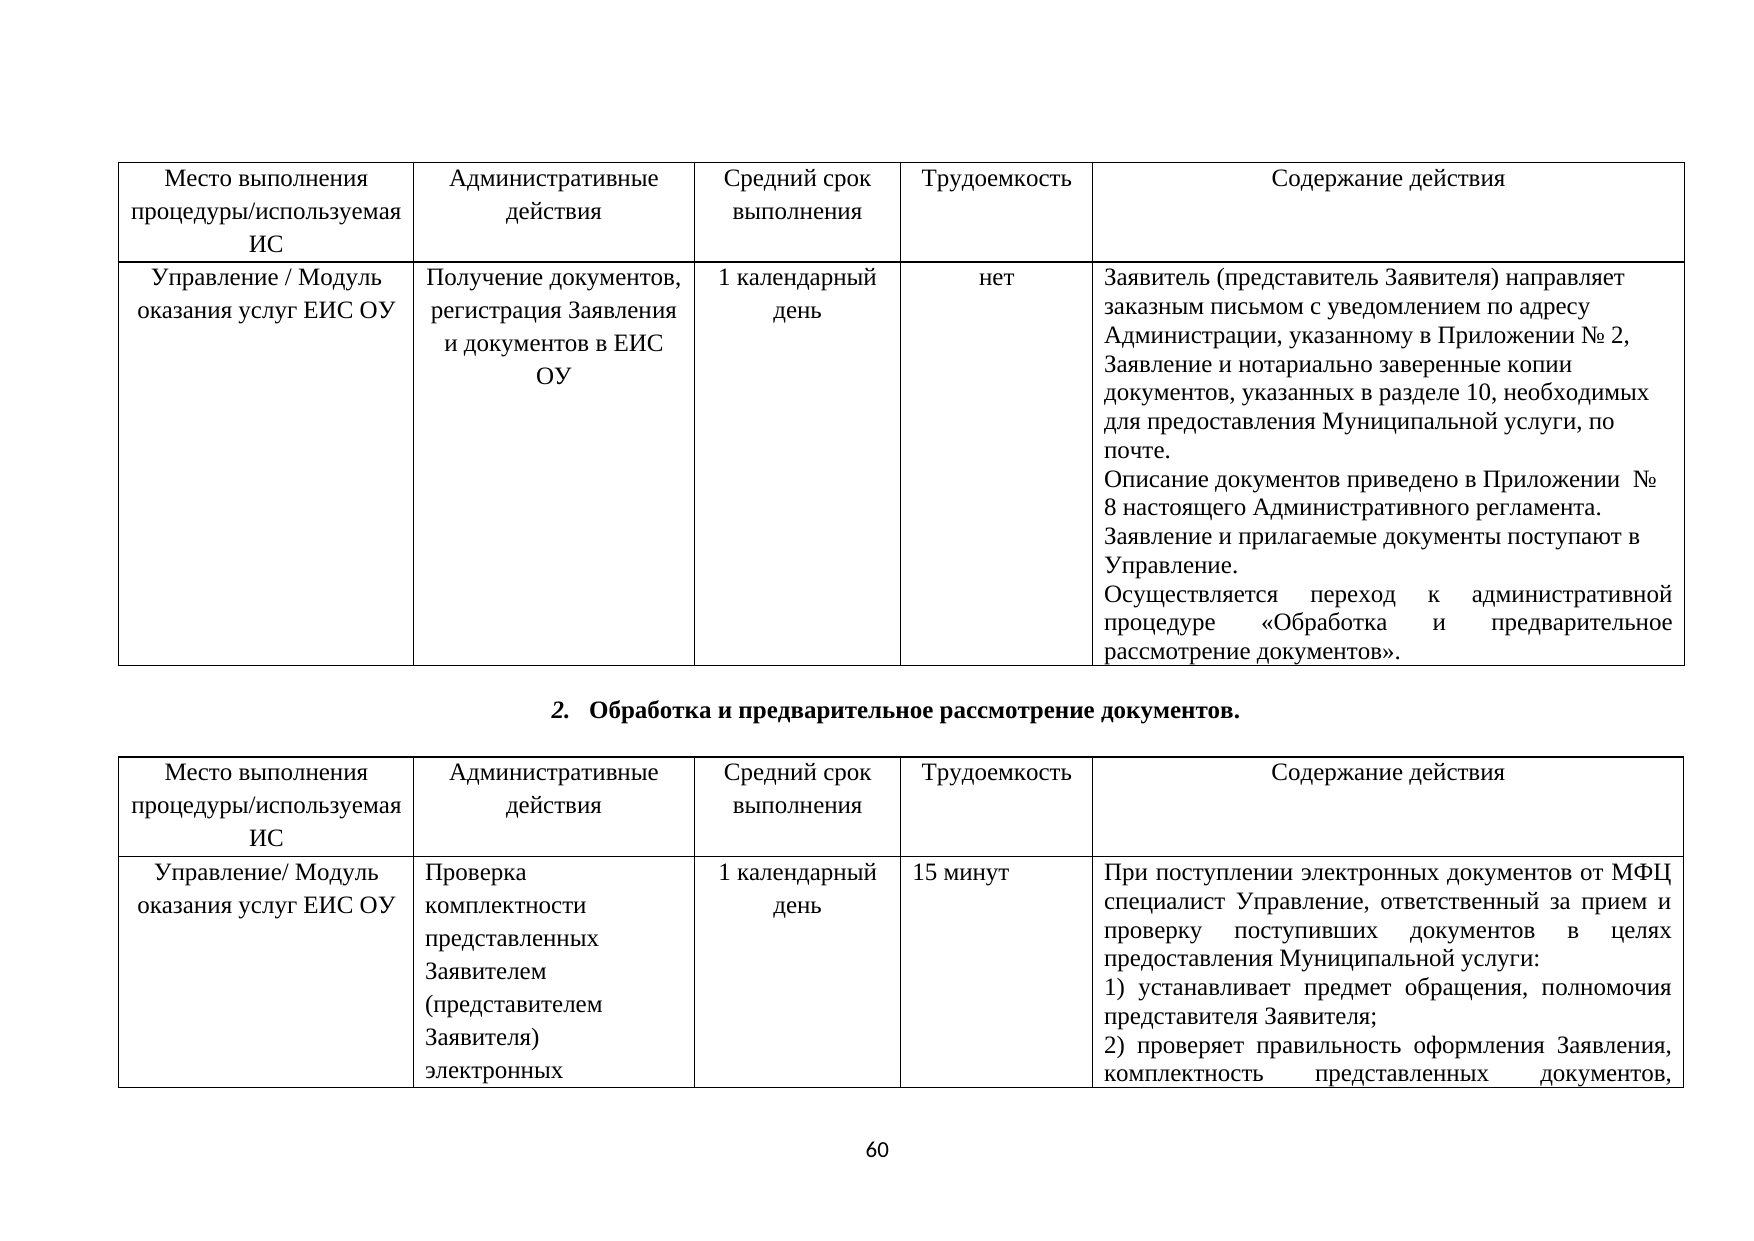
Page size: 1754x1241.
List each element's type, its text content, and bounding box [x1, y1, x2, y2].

table_header Административные действия [414, 758, 694, 856]
table_header Административные действия [414, 163, 694, 261]
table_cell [119, 857, 413, 1087]
table_header Содержание действия [1093, 758, 1683, 856]
table_cell 1 календарный день [695, 857, 900, 1087]
table_cell 15 минут [901, 857, 1092, 1087]
table_header Содержание действия [1093, 163, 1684, 261]
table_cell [414, 857, 694, 1087]
table_cell Получение документов, регистрация Заявления и документов в ЕИС ОУ [414, 263, 694, 665]
table_header Средний срок выполнения [695, 163, 900, 261]
table_cell Управление / Модуль оказания услуг ЕИС ОУ [119, 263, 413, 665]
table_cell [1093, 857, 1683, 1087]
table_cell нет [901, 263, 1092, 665]
table_cell 1 календарный день [695, 263, 900, 665]
table_header Место выполнения процедуры/используемая ИС [119, 163, 413, 261]
table_header Место выполнения процедуры/используемая ИС [119, 758, 413, 856]
table_header Трудоемкость [901, 163, 1092, 261]
table_header Трудоемкость [901, 758, 1092, 856]
table_header Средний срок выполнения [695, 758, 900, 856]
title Обработка и предварительное рассмотрение документов. [156, 695, 1636, 723]
table_cell Заявитель (представитель Заявителя) направляет заказным письмом с уведомлением по адресу Администрации, указанному в Приложении № 2, Заявление и нотариально заверенные копии документов, указанных в разделе 10, необходимых для предоставления Муниципальной услуги, по почте. Описание документов приведено в Приложении № 8 настоящего Административного регламента. Заявление и прилагаемые документы поступают в Управление. Осуществляется переход к административной процедуре «Обработка и предварительное рассмотрение документов». [1093, 263, 1684, 665]
